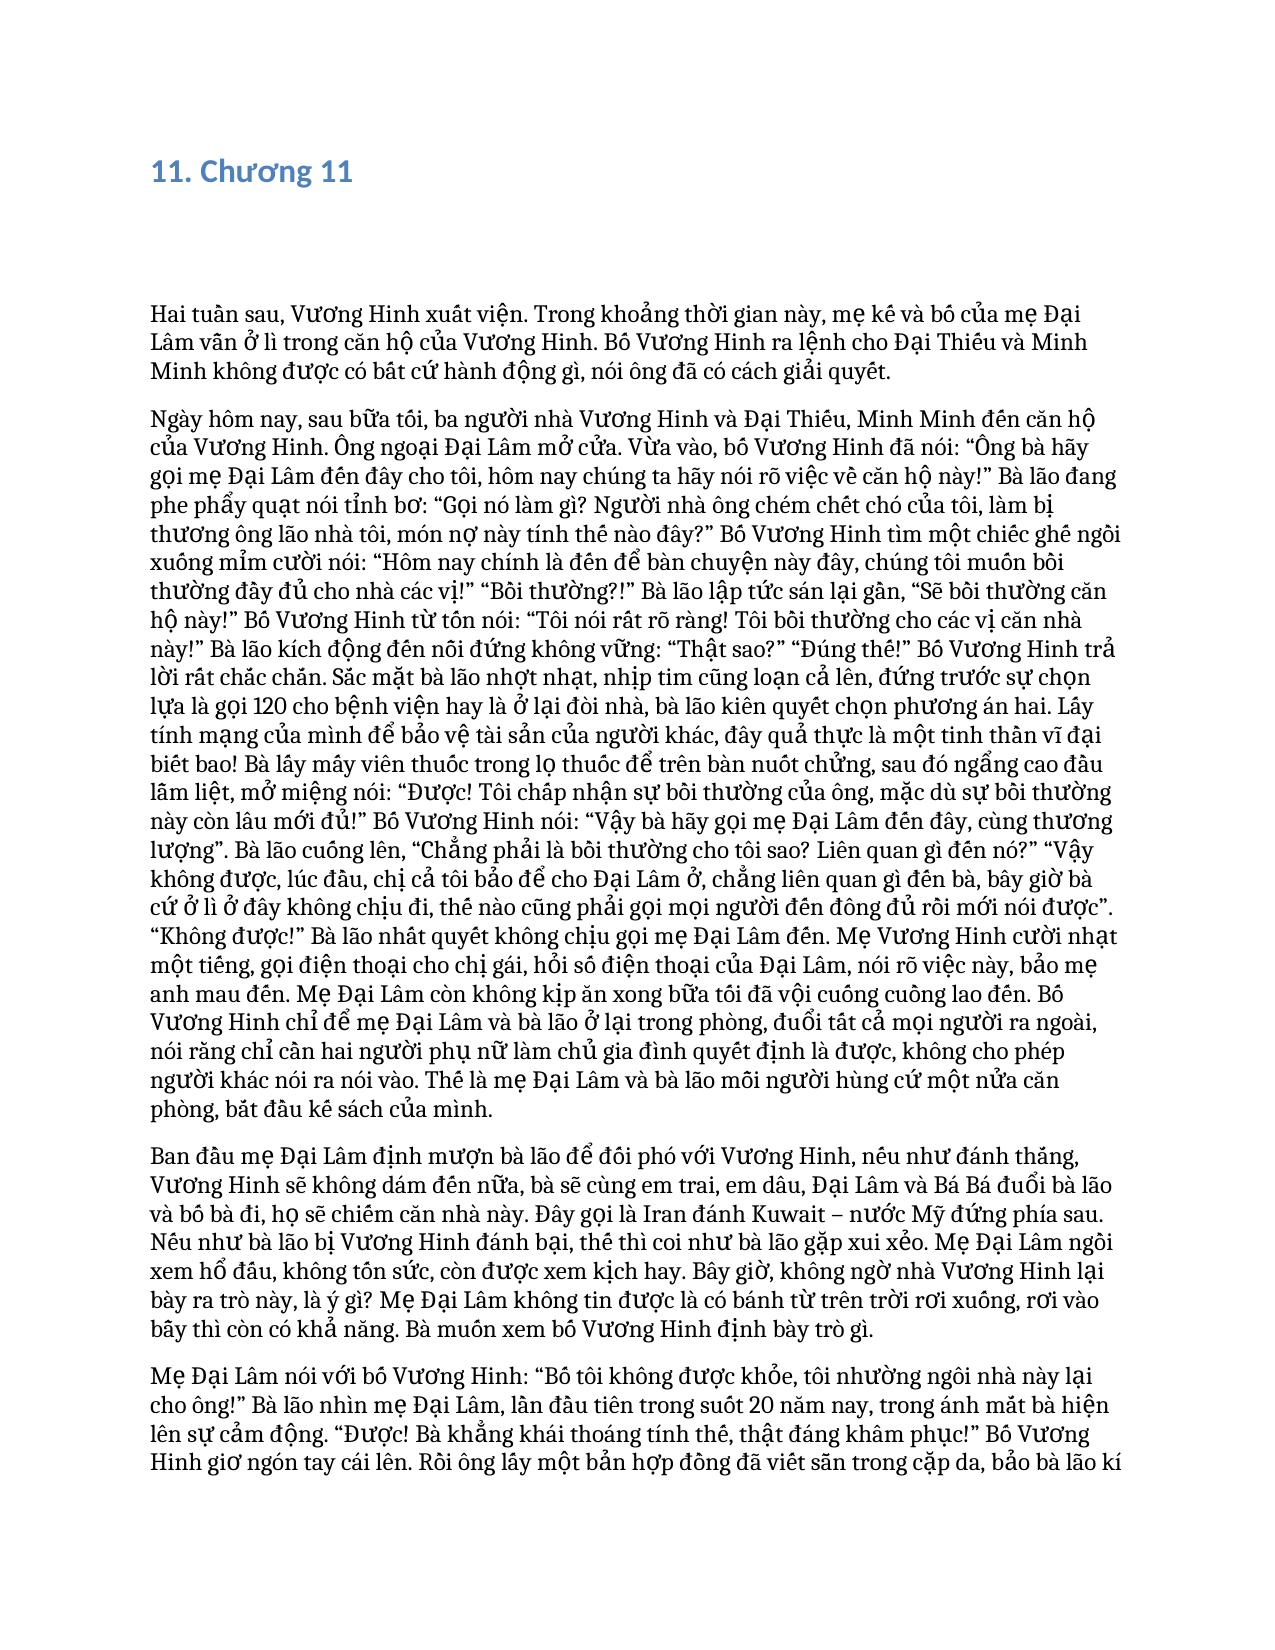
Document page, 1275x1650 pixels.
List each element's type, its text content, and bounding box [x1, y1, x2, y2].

text Hai tuần sau, Vương Hinh xuất viện. Trong khoảng thời gian này, mẹ kế và bố của mẹ Đại Lâm vẫn ở lì trong căn hộ của Vương Hinh. Bố Vương Hinh ra lệnh cho Đại Thiếu và Minh Minh không được có bất cứ hành động gì, nói ông đã có cách giải quyết. [150, 299, 1125, 386]
subtitle 11. Chương 11 [150, 150, 1125, 191]
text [150, 1362, 1125, 1477]
text Ngày hôm nay, sau bữa tối, ba người nhà Vương Hinh và Đại Thiếu, Minh Minh đến căn hộ của Vương Hinh. Ông ngoại Đại Lâm mở cửa. Vừa vào, bố Vương Hinh đã nói: “Ông bà hãy gọi mẹ Đại Lâm đến đây cho tôi, hôm nay chúng ta hãy nói rõ việc về căn hộ này!” Bà lão đang phe phẩy quạt nói tỉnh bơ: “Gọi nó làm gì? Người nhà ông chém chết chó của tôi, làm bị thương ông lão nhà tôi, món nợ này tính thế nào đây?” Bố Vương Hinh tìm một chiếc ghế ngồi xuống mỉm cười nói: “Hôm nay chính là đến để bàn chuyện này đây, chúng tôi muốn bồi thường đầy đủ cho nhà các vị!” “Bồi thường?!” Bà lão lập tức sán lại gần, “Sẽ bồi thường căn hộ này!” Bố Vương Hinh từ tốn nói: “Tôi nói rất rõ ràng! Tôi bồi thường cho các vị căn nhà này!” Bà lão kích động đến nỗi đứng không vững: “Thật sao?” “Đúng thế!” Bố Vương Hinh trả lời rất chắc chắn. Sắc mặt bà lão nhợt nhạt, nhịp tim cũng loạn cả lên, đứng trước sự chọn lựa là gọi 120 cho bệnh viện hay là ở lại đòi nhà, bà lão kiên quyết chọn phương án hai. Lấy tính mạng của mình để bảo vệ tài sản của người khác, đây quả thực là một tinh thần vĩ đại biết bao! Bà lấy mấy viên thuốc trong lọ thuốc để trên bàn nuốt chửng, sau đó ngẩng cao đầu lẫm liệt, mở miệng nói: “Được! Tôi chấp nhận sự bồi thường của ông, mặc dù sự bồi thường này còn lâu mới đủ!” Bố Vương Hinh nói: “Vậy bà hãy gọi mẹ Đại Lâm đến đây, cùng thương lượng”. Bà lão cuống lên, “Chẳng phải là bồi thường cho tôi sao? Liên quan gì đến nó?” “Vậy không được, lúc đầu, chị cả tôi bảo để cho Đại Lâm ở, chẳng liên quan gì đến bà, bây giờ bà cứ ở lì ở đây không chịu đi, thế nào cũng phải gọi mọi người đến đông đủ rồi mới nói được”. “Không được!” Bà lão nhất quyết không chịu gọi mẹ Đại Lâm đến. Mẹ Vương Hinh cười nhạt một tiếng, gọi điện thoại cho chị gái, hỏi số điện thoại của Đại Lâm, nói rõ việc này, bảo mẹ anh mau đến. Mẹ Đại Lâm còn không kịp ăn xong bữa tối đã vội cuống cuồng lao đến. Bố Vương Hinh chỉ để mẹ Đại Lâm và bà lão ở lại trong phòng, đuổi tất cả mọi người ra ngoài, nói rằng chỉ cần hai người phụ nữ làm chủ gia đình quyết định là được, không cho phép người khác nói ra nói vào. Thế là mẹ Đại Lâm và bà lão mỗi người hùng cứ một nửa căn phòng, bắt đầu kế sách của mình. [150, 404, 1125, 1123]
text Ban đầu mẹ Đại Lâm định mượn bà lão để đối phó với Vương Hinh, nếu như đánh thắng, Vương Hinh sẽ không dám đến nữa, bà sẽ cùng em trai, em dâu, Đại Lâm và Bá Bá đuổi bà lão và bố bà đi, họ sẽ chiếm căn nhà này. Đây gọi là Iran đánh Kuwait – nước Mỹ đứng phía sau. Nếu như bà lão bị Vương Hinh đánh bại, thế thì coi như bà lão gặp xui xẻo. Mẹ Đại Lâm ngồi xem hổ đấu, không tốn sức, còn được xem kịch hay. Bây giờ, không ngờ nhà Vương Hinh lại bày ra trò này, là ý gì? Mẹ Đại Lâm không tin được là có bánh từ trên trời rơi xuống, rơi vào bẫy thì còn có khả năng. Bà muốn xem bố Vương Hinh định bày trò gì. [150, 1142, 1125, 1343]
